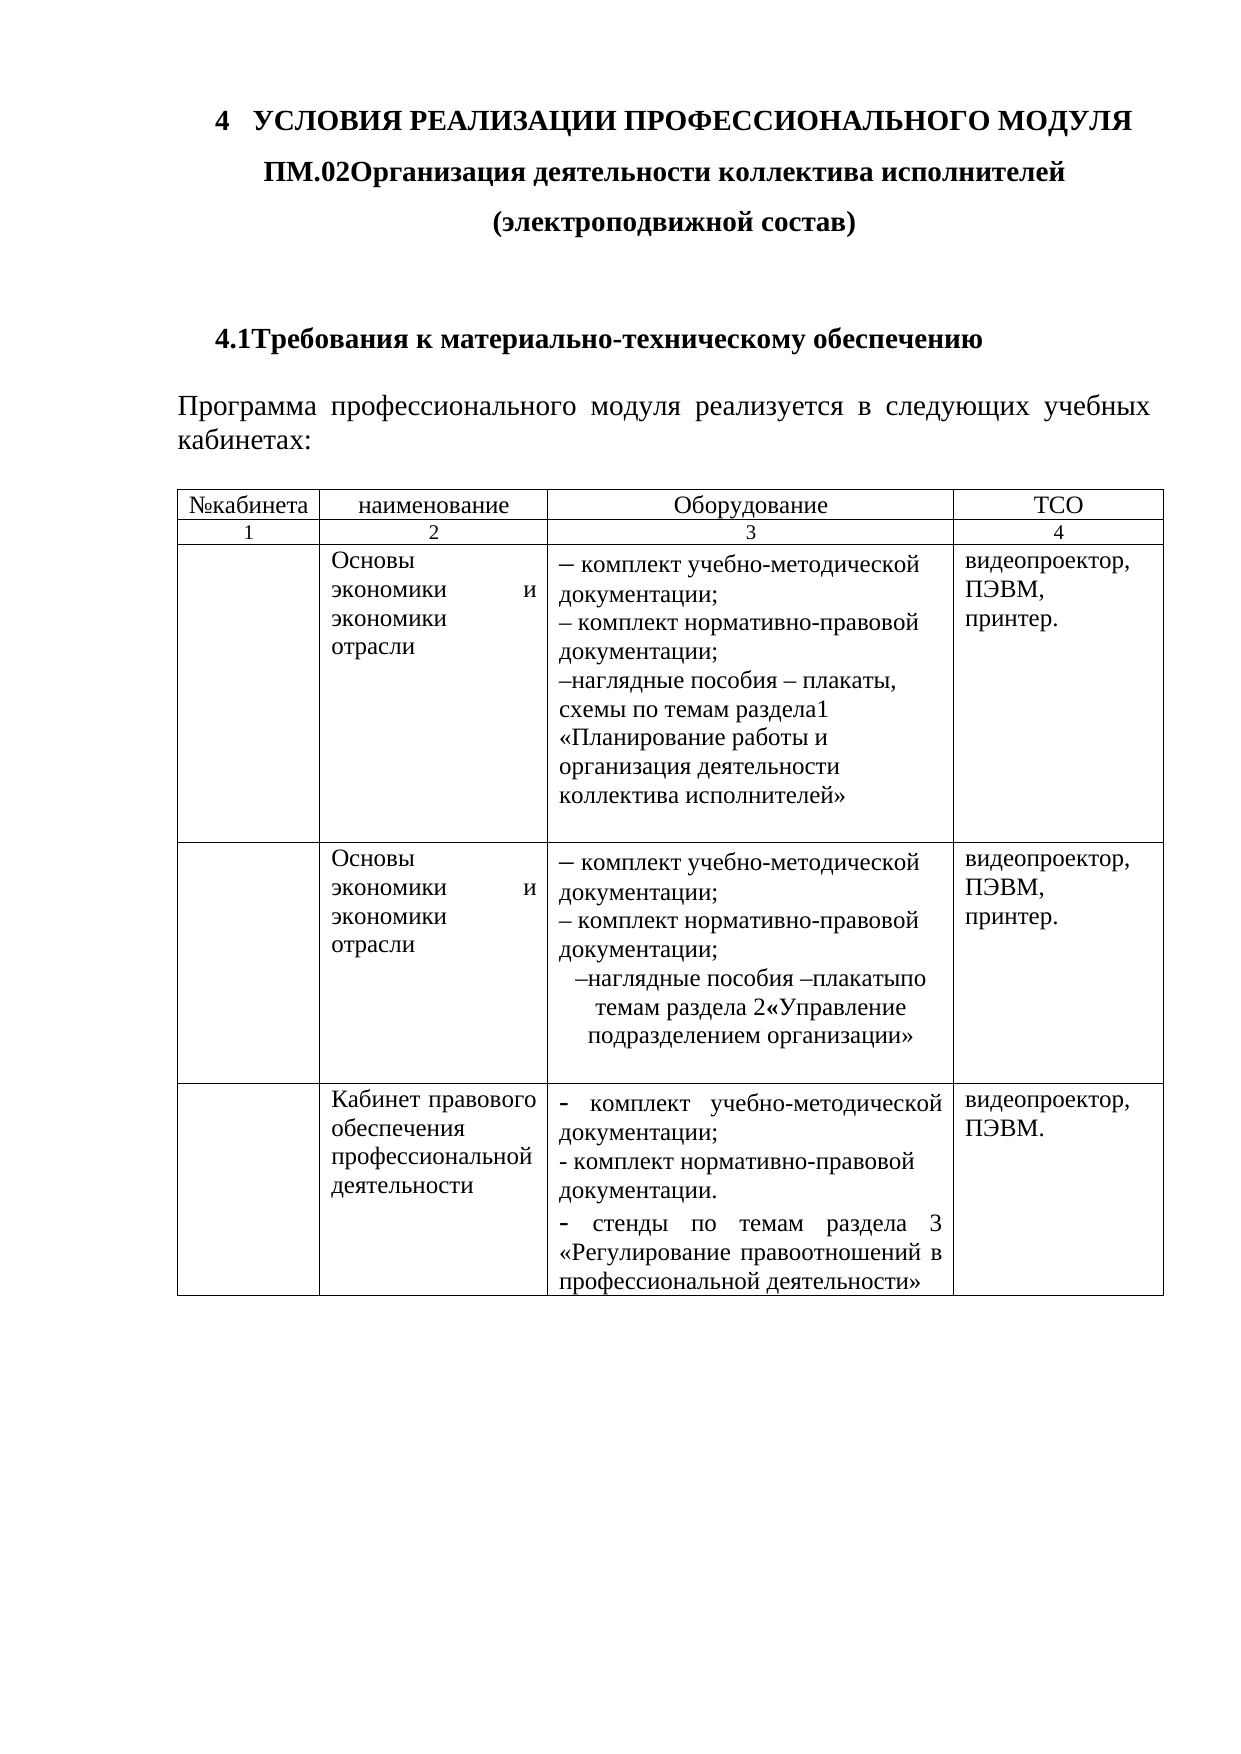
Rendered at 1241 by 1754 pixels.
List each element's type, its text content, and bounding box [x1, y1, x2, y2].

list условия реализации ПРОФЕССИОНАЛЬНОГО МОДУЛЯ [215, 103, 1152, 137]
text 4.1Требования к материально-техническому обеспечению [215, 321, 1152, 355]
table_header ТСО [954, 490, 1163, 519]
text Программа профессионального модуля реализуется в следующих учебных кабинетах: [177, 388, 1152, 456]
table_header №кабинета [178, 490, 319, 519]
table_cell 3 [548, 520, 953, 544]
table_cell – комплект учебно-методической документации; – комплект нормативно-правовой документации; –наглядные пособия –плакатыпо темам раздела 2«Управление подразделением организации» [548, 843, 953, 1083]
table_cell 1 [178, 520, 319, 544]
table_cell [178, 545, 319, 842]
text (электроподвижной состав) [177, 204, 1171, 238]
table_cell [178, 843, 319, 1083]
table_header Оборудование [548, 490, 953, 519]
table_cell видеопроектор, ПЭВМ, принтер. [954, 843, 1163, 1083]
table_cell Кабинет правового обеспечения профессиональной деятельности [320, 1084, 547, 1295]
table_cell 2 [320, 520, 547, 544]
table_cell видеопроектор, ПЭВМ, принтер. [954, 545, 1163, 842]
table_cell Основы экономики и экономики отрасли [320, 843, 547, 1083]
table_header наименование [320, 490, 547, 519]
table_cell – комплект учебно-методической документации; – комплект нормативно-правовой документации; –наглядные пособия – плакаты, схемы по темам раздела1 «Планирование работы и организация деятельности коллектива исполнителей» [548, 545, 953, 842]
table_cell видеопроектор, ПЭВМ. [954, 1084, 1163, 1295]
text ПМ.02Организация деятельности коллектива исполнителей [177, 154, 1152, 187]
table_cell - комплект учебно-методической документации; - комплект нормативно-правовой документации. - стенды по темам раздела 3 «Регулирование правоотношений в профессиональной деятельности» [548, 1084, 953, 1295]
table_cell Основы экономики и экономики отрасли [320, 545, 547, 842]
table_cell 4 [954, 520, 1163, 544]
table_cell [178, 1084, 319, 1295]
